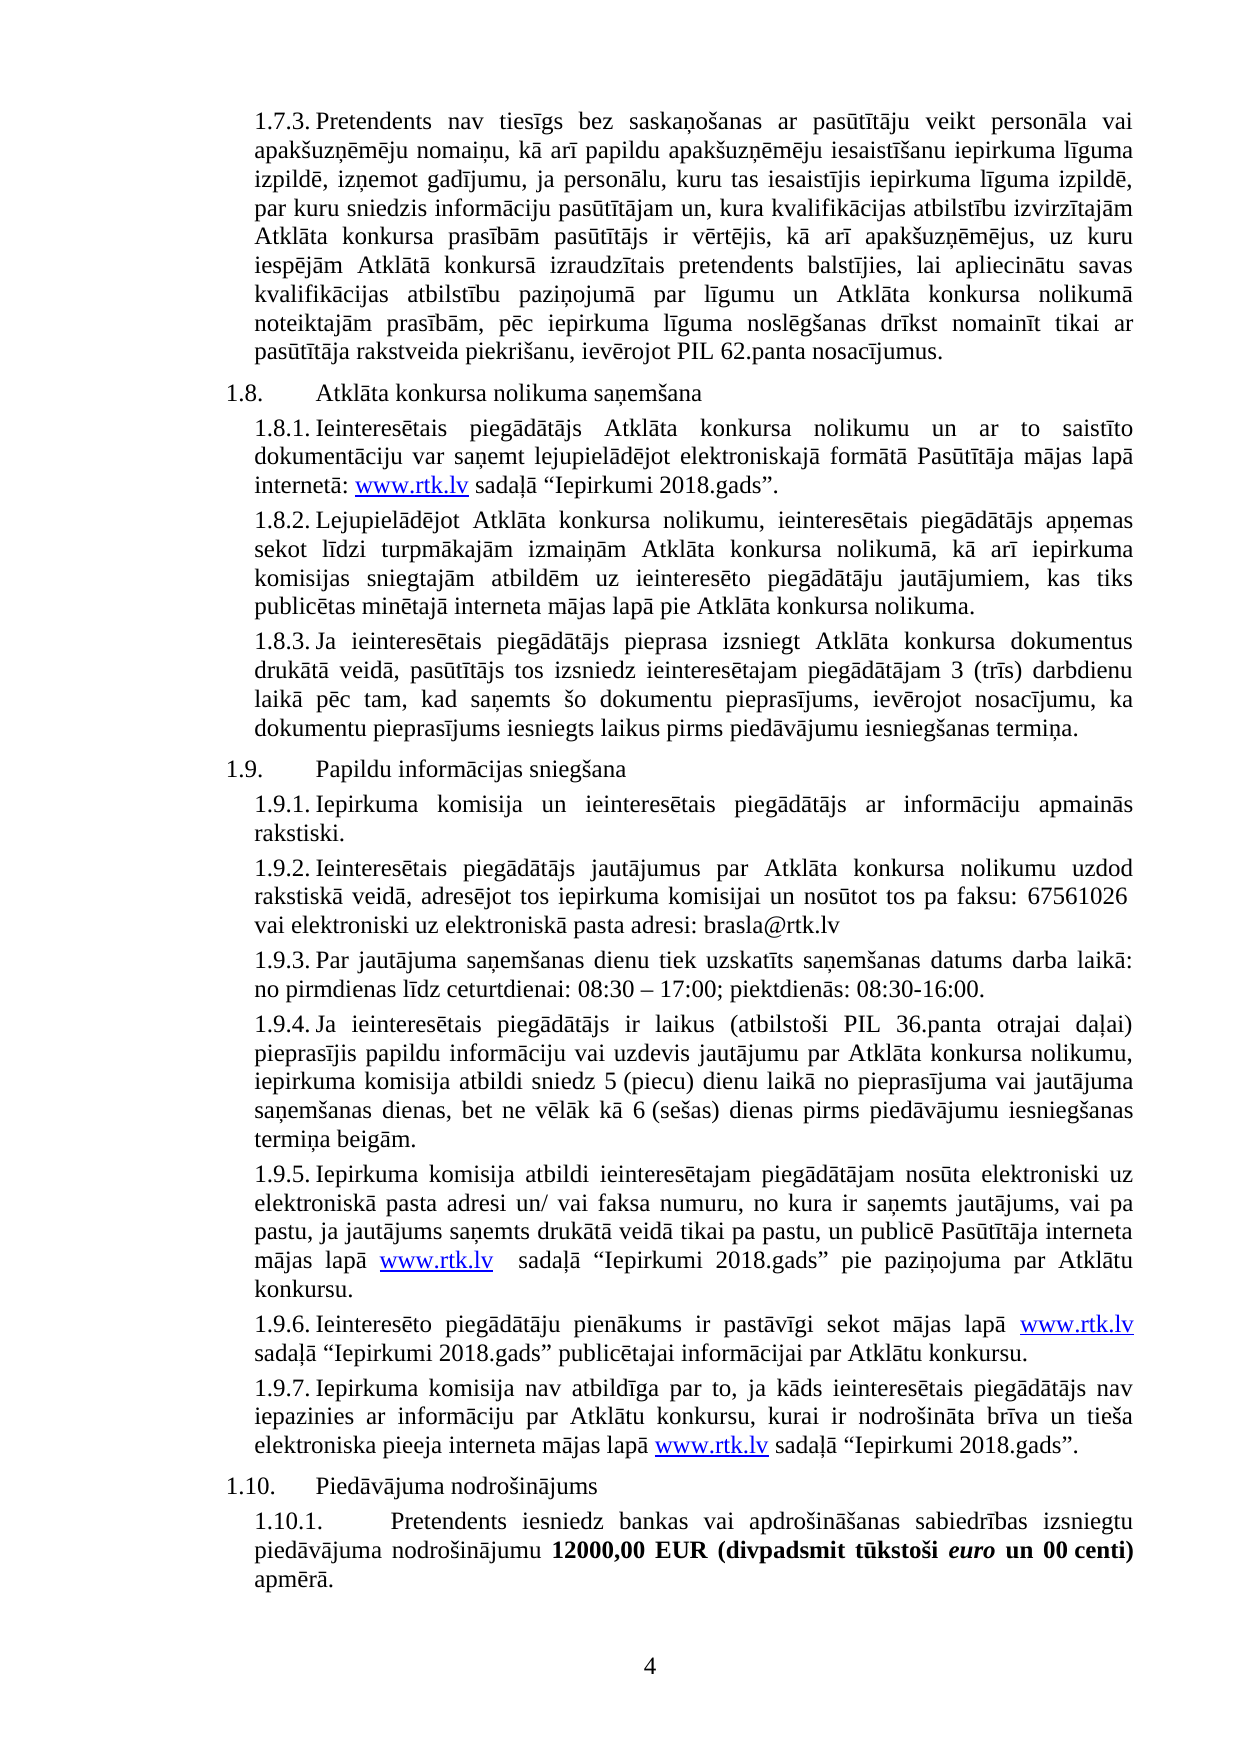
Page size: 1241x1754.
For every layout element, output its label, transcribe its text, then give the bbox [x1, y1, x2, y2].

subtitle Ieinteresētais piegādātājs Atklāta konkursa nolikumu un ar to saistīto dokumentāciju var saņemt lejupielādējot elektroniskajā formātā Pasūtītāja mājas lapā internetā: www.rtk.lv sadaļā “Iepirkumi 2018.gads”. [254, 413, 1134, 499]
subtitle Papildu informācijas sniegšana [225, 754, 1134, 783]
subtitle Iepirkuma komisija un ieinteresētais piegādātājs ar informāciju apmainās rakstiski. [254, 789, 1134, 846]
subtitle Pretendents iesniedz bankas vai apdrošināšanas sabiedrības izsniegtu piedāvājuma nodrošinājumu 12000,00 EUR (divpadsmit tūkstoši euro un 00 centi) apmērā. [254, 1506, 1134, 1593]
subtitle Piedāvājuma nodrošinājums [225, 1471, 1134, 1500]
subtitle Par jautājuma saņemšanas dienu tiek uzskatīts saņemšanas datums darba laikā: no pirmdienas līdz ceturtdienai: 08:30 – 17:00; piektdienās: 08:30-16:00. [254, 945, 1134, 1003]
subtitle Ja ieinteresētais piegādātājs pieprasa izsniegt Atklāta konkursa dokumentus drukātā veidā, pasūtītājs tos izsniedz ieinteresētajam piegādātājam 3 (trīs) darbdienu laikā pēc tam, kad saņemts šo dokumentu pieprasījums, ievērojot nosacījumu, ka dokumentu pieprasījums iesniegts laikus pirms piedāvājumu iesniegšanas termiņa. [254, 626, 1134, 741]
subtitle Ieinteresēto piegādātāju pienākums ir pastāvīgi sekot mājas lapā www.rtk.lv sadaļā “Iepirkumi 2018.gads” publicētajai informācijai par Atklātu konkursu. [254, 1309, 1134, 1366]
subtitle Atklāta konkursa nolikuma saņemšana [225, 378, 1134, 406]
subtitle Iepirkuma komisija atbildi ieinteresētajam piegādātājam nosūta elektroniski uz elektroniskā pasta adresi un/ vai faksa numuru, no kura ir saņemts jautājums, vai pa pastu, ja jautājums saņemts drukātā veidā tikai pa pastu, un publicē Pasūtītāja interneta mājas lapā www.rtk.lv sadaļā “Iepirkumi 2018.gads” pie paziņojuma par Atklātu konkursu. [254, 1159, 1134, 1303]
subtitle Iepirkuma komisija nav atbildīga par to, ja kāds ieinteresētais piegādātājs nav iepazinies ar informāciju par Atklātu konkursu, kurai ir nodrošināta brīva un tieša elektroniska pieeja interneta mājas lapā www.rtk.lv sadaļā “Iepirkumi 2018.gads”. [254, 1373, 1134, 1459]
subtitle Lejupielādējot Atklāta konkursa nolikumu, ieinteresētais piegādātājs apņemas sekot līdzi turpmākajām izmaiņām Atklāta konkursa nolikumā, kā arī iepirkuma komisijas sniegtajām atbildēm uz ieinteresēto piegādātāju jautājumiem, kas tiks publicētas minētajā interneta mājas lapā pie Atklāta konkursa nolikuma. [254, 505, 1134, 620]
subtitle Ieinteresētais piegādātājs jautājumus par Atklāta konkursa nolikumu uzdod rakstiskā veidā, adresējot tos iepirkuma komisijai un nosūtot tos pa faksu: 67561026 vai elektroniski uz elektroniskā pasta adresi: brasla@rtk.lv [254, 853, 1134, 939]
subtitle Ja ieinteresētais piegādātājs ir laikus (atbilstoši PIL 36.panta otrajai daļai) pieprasījis papildu informāciju vai uzdevis jautājumu par Atklāta konkursa nolikumu, iepirkuma komisija atbildi sniedz 5 (piecu) dienu laikā no pieprasījuma vai jautājuma saņemšanas dienas, bet ne vēlāk kā 6 (sešas) dienas pirms piedāvājumu iesniegšanas termiņa beigām. [254, 1009, 1134, 1153]
subtitle Pretendents nav tiesīgs bez saskaņošanas ar pasūtītāju veikt personāla vai apakšuzņēmēju nomaiņu, kā arī papildu apakšuzņēmēju iesaistīšanu iepirkuma līguma izpildē, izņemot gadījumu, ja personālu, kuru tas iesaistījis iepirkuma līguma izpildē, par kuru sniedzis informāciju pasūtītājam un, kura kvalifikācijas atbilstību izvirzītajām Atklāta konkursa prasībām pasūtītājs ir vērtējis, kā arī apakšuzņēmējus, uz kuru iespējām Atklātā konkursā izraudzītais pretendents balstījies, lai apliecinātu savas kvalifikācijas atbilstību paziņojumā par līgumu un Atklāta konkursa nolikumā noteiktajām prasībām, pēc iepirkuma līguma noslēgšanas drīkst nomainīt tikai ar pasūtītāja rakstveida piekrišanu, ievērojot PIL 62.panta nosacījumus. [254, 106, 1134, 365]
